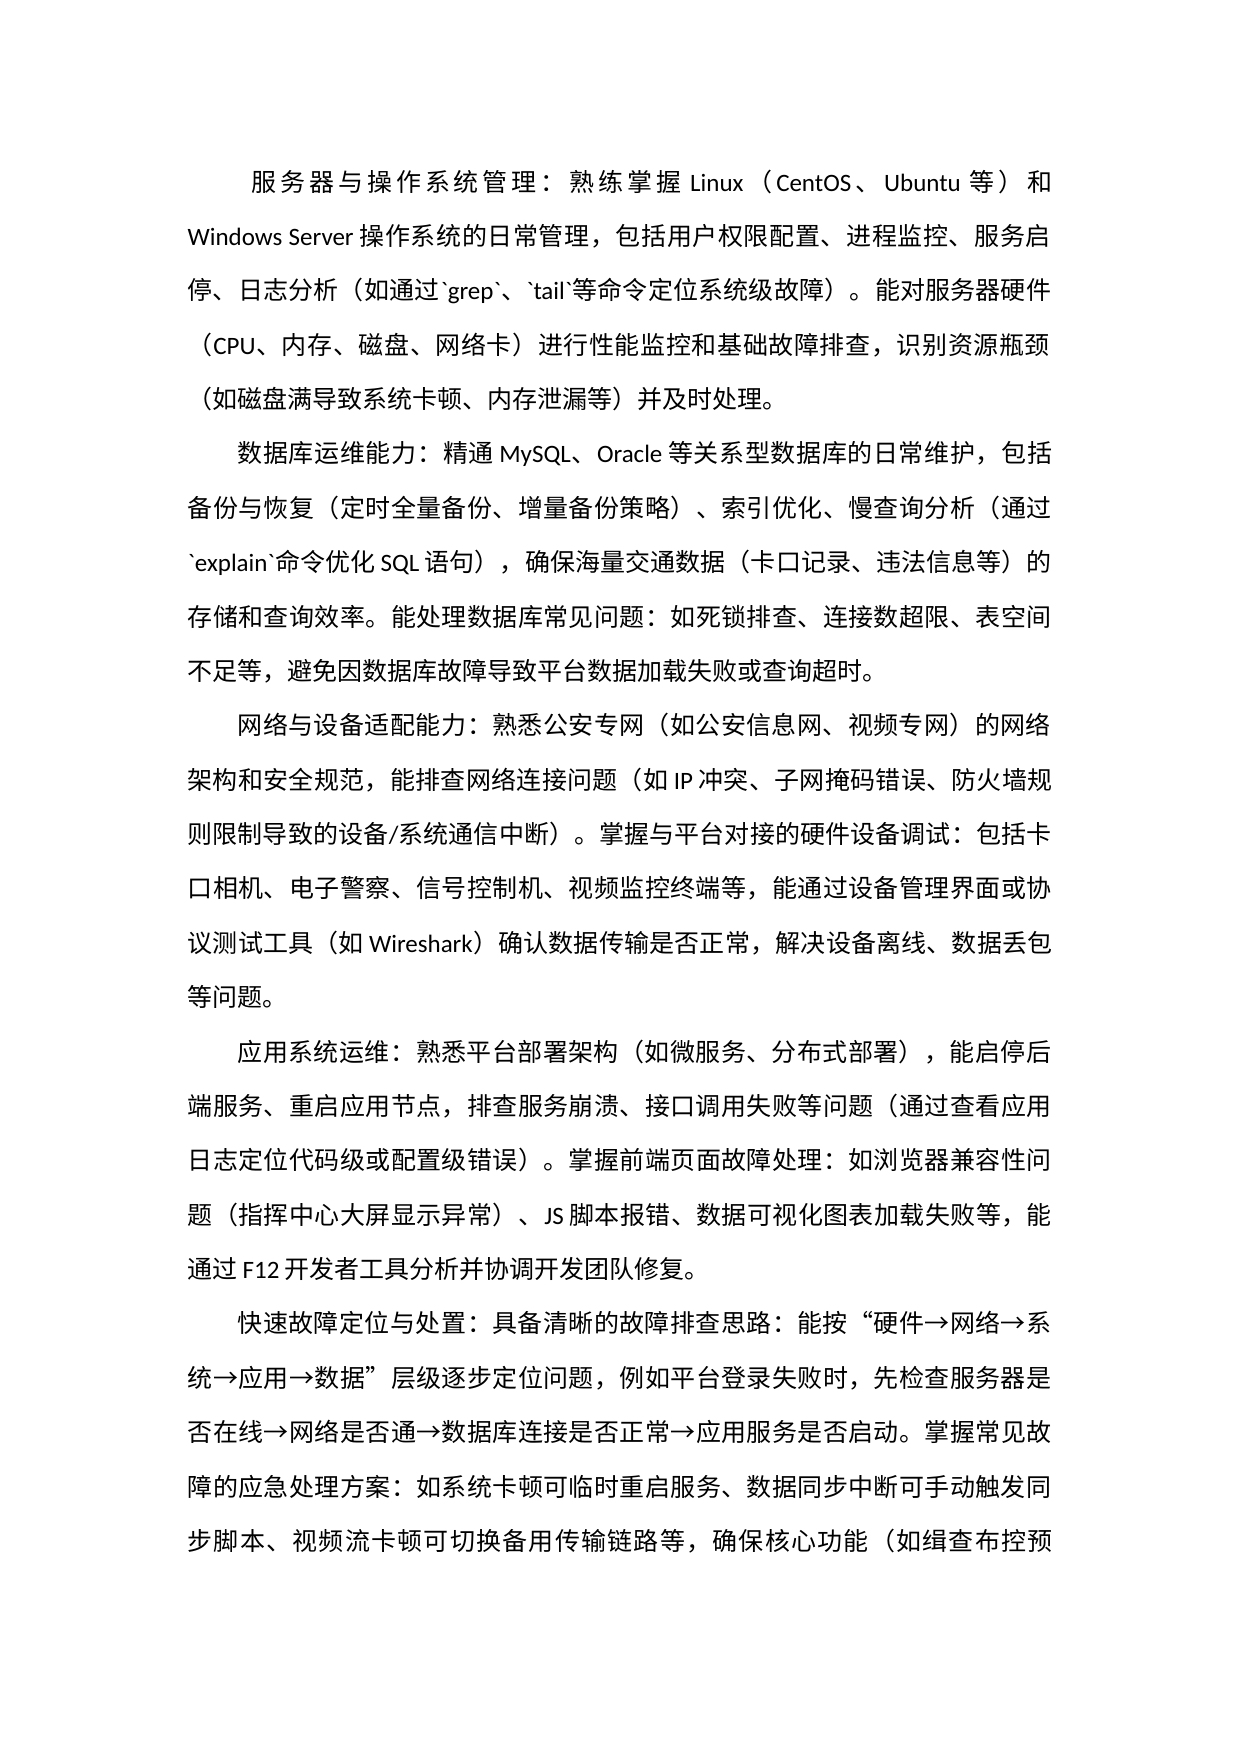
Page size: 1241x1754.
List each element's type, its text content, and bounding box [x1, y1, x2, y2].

text 应用系统运维：熟悉平台部署架构（如微服务、分布式部署），能启停后端服务、重启应用节点，排查服务崩溃、接口调用失败等问题（通过查看应用日志定位代码级或配置级错误）。掌握前端页面故障处理：如浏览器兼容性问题（指挥中心大屏显示异常）、JS脚本报错、数据可视化图表加载失败等，能通过F12开发者工具分析并协调开发团队修复。 [187, 1032, 1053, 1286]
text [187, 1304, 1053, 1558]
text 数据库运维能力：精通MySQL、Oracle等关系型数据库的日常维护，包括备份与恢复（定时全量备份、增量备份策略）、索引优化、慢查询分析（通过`explain`命令优化SQL语句），确保海量交通数据（卡口记录、违法信息等）的存储和查询效率。能处理数据库常见问题：如死锁排查、连接数超限、表空间不足等，避免因数据库故障导致平台数据加载失败或查询超时。 [187, 434, 1053, 688]
text 网络与设备适配能力：熟悉公安专网（如公安信息网、视频专网）的网络架构和安全规范，能排查网络连接问题（如IP冲突、子网掩码错误、防火墙规则限制导致的设备/系统通信中断）。掌握与平台对接的硬件设备调试：包括卡口相机、电子警察、信号控制机、视频监控终端等，能通过设备管理界面或协议测试工具（如Wireshark）确认数据传输是否正常，解决设备离线、数据丢包等问题。 [187, 706, 1053, 1014]
text 服务器与操作系统管理：熟练掌握Linux（CentOS、Ubuntu等）和Windows Server操作系统的日常管理，包括用户权限配置、进程监控、服务启停、日志分析（如通过`grep`、`tail`等命令定位系统级故障）。能对服务器硬件（CPU、内存、磁盘、网络卡）进行性能监控和基础故障排查，识别资源瓶颈（如磁盘满导致系统卡顿、内存泄漏等）并及时处理。 [187, 162, 1053, 416]
